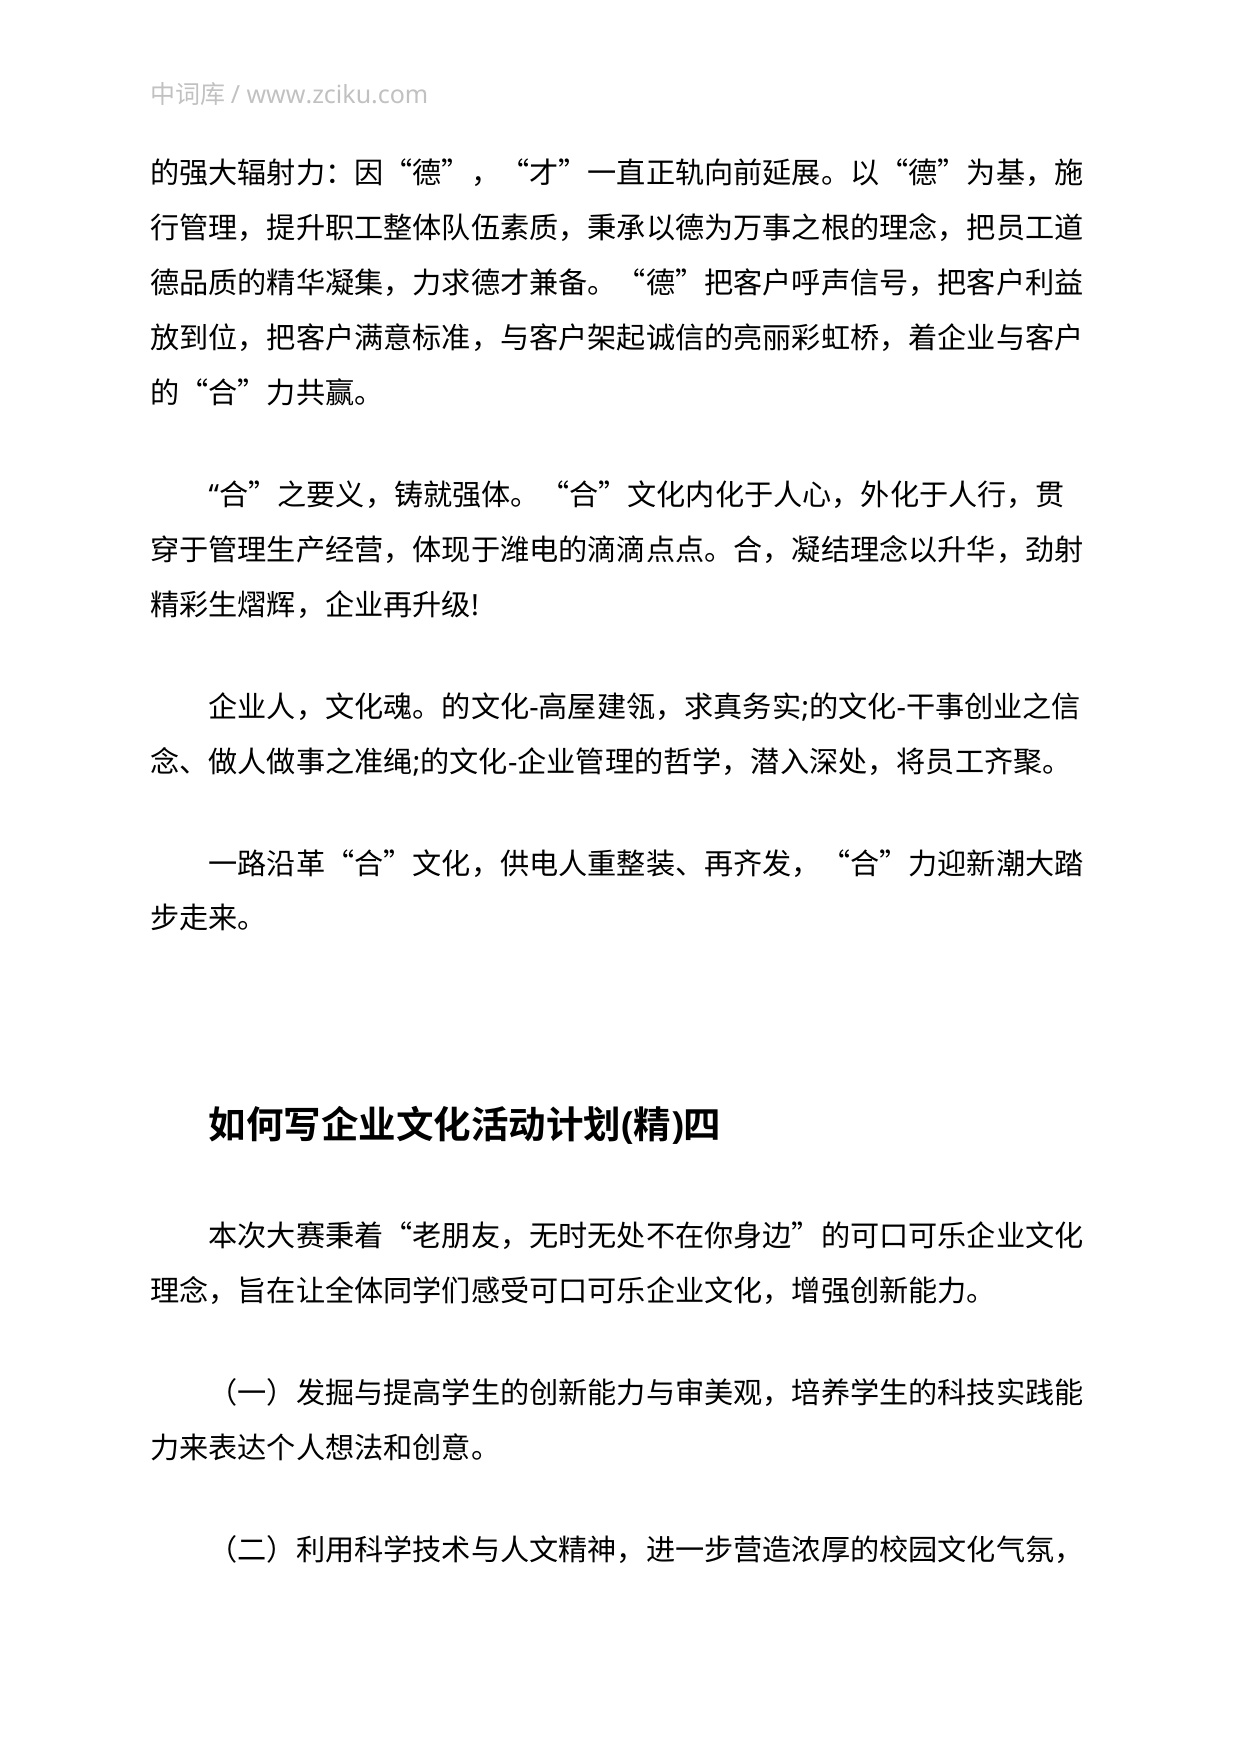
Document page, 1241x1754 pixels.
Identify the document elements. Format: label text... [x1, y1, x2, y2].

text “合”之要义，铸就强体。“合”文化内化于人心，外化于人行，贯穿于管理生产经营，体现于潍电的滴滴点点。合，凝结理念以升华，劲射精彩生熠辉，企业再升级! [150, 471, 1090, 624]
text （一）发掘与提高学生的创新能力与审美观，培养学生的科技实践能力来表达个人想法和创意。 [150, 1369, 1090, 1467]
text 本次大赛秉着“老朋友，无时无处不在你身边”的可口可乐企业文化理念，旨在让全体同学们感受可口可乐企业文化，增强创新能力。 [150, 1213, 1090, 1310]
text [150, 150, 1090, 412]
text 一路沿革“合”文化，供电人重整装、再齐发，“合”力迎新潮大踏步走来。 [150, 840, 1090, 937]
text 企业人，文化魂。的文化-高屋建瓴，求真务实;的文化-干事创业之信念、做人做事之准绳;的文化-企业管理的哲学，潜入深处，将员工齐聚。 [150, 683, 1090, 781]
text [150, 1526, 1090, 1568]
text 如何写企业文化活动计划(精)四 [150, 1095, 1090, 1150]
